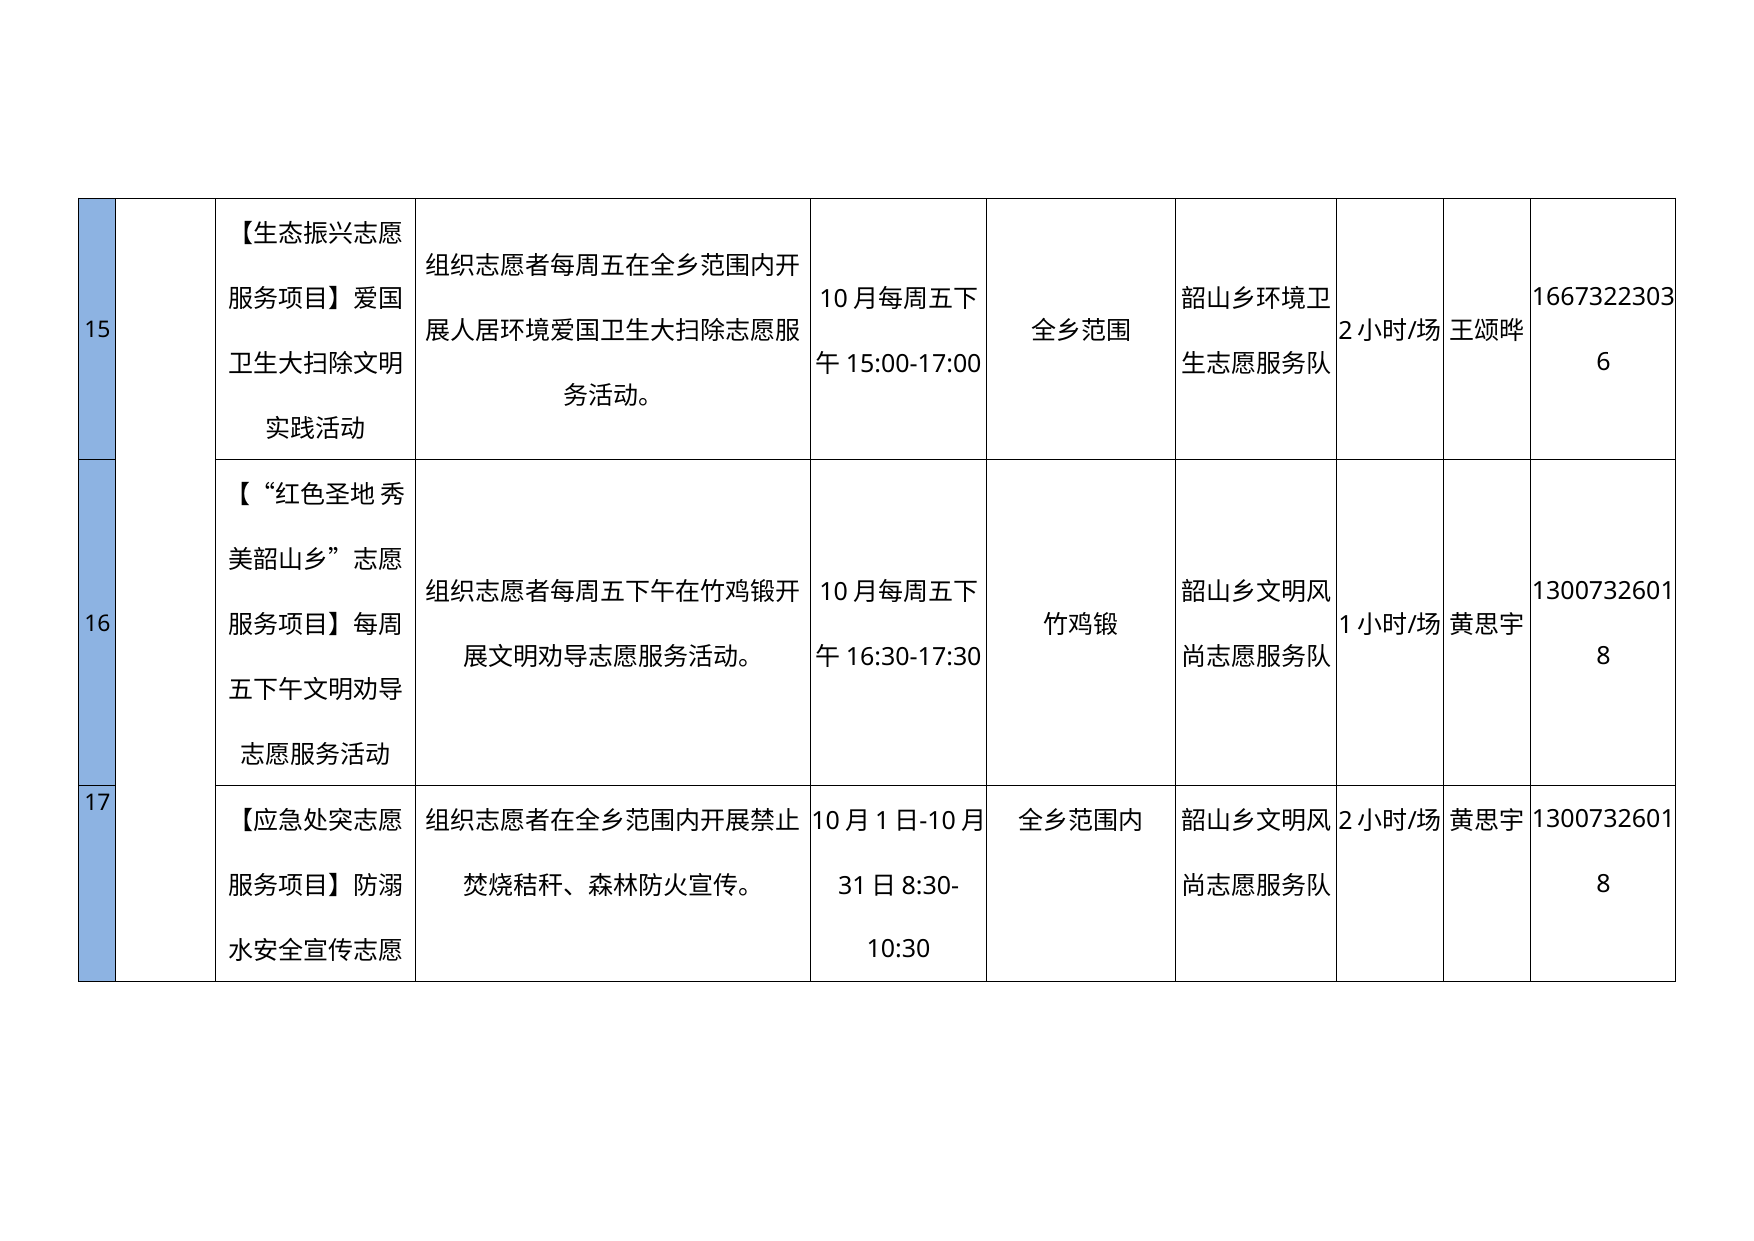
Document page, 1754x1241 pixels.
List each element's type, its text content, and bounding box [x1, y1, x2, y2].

table_cell 竹鸡锻 [987, 460, 1175, 785]
table_cell 10月每周五下午15:00-17:00 [811, 199, 986, 459]
table_cell 16673223036 [1531, 199, 1675, 459]
table_cell 全乡范围内 [987, 786, 1175, 981]
table_cell 韶山乡文明风尚志愿服务队 [1176, 460, 1336, 785]
table_cell 组织志愿者每周五下午在竹鸡锻开展文明劝导志愿服务活动。 [416, 460, 810, 785]
table_cell 1小时/场 [1337, 460, 1443, 785]
table_cell 16 [79, 460, 115, 785]
table_cell 组织志愿者每周五在全乡范围内开展人居环境爱国卫生大扫除志愿服务活动。 [416, 199, 810, 459]
table_cell 黄思宇 [1444, 786, 1530, 981]
table_cell 韶山乡文明风尚志愿服务队 [1176, 786, 1336, 981]
table_cell 15 [79, 199, 115, 459]
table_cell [216, 786, 415, 981]
table_cell 13007326018 [1531, 786, 1675, 981]
table_cell 2小时/场 [1337, 199, 1443, 459]
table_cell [811, 786, 986, 981]
table_cell 全乡范围 [987, 199, 1175, 459]
table_cell 王颂晔 [1444, 199, 1530, 459]
table_cell 2小时/场 [1337, 786, 1443, 981]
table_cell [416, 786, 810, 981]
table_cell 17 [79, 786, 115, 981]
table_cell 10月每周五下午16:30-17:30 [811, 460, 986, 785]
table_cell 13007326018 [1531, 460, 1675, 785]
table_cell 【“红色圣地 秀美韶山乡”志愿服务项目】每周五下午文明劝导志愿服务活动 [216, 460, 415, 785]
table_cell 黄思宇 [1444, 460, 1530, 785]
table_cell 韶山乡环境卫生志愿服务队 [1176, 199, 1336, 459]
table_cell 【生态振兴志愿服务项目】爱国卫生大扫除文明实践活动 [216, 199, 415, 459]
